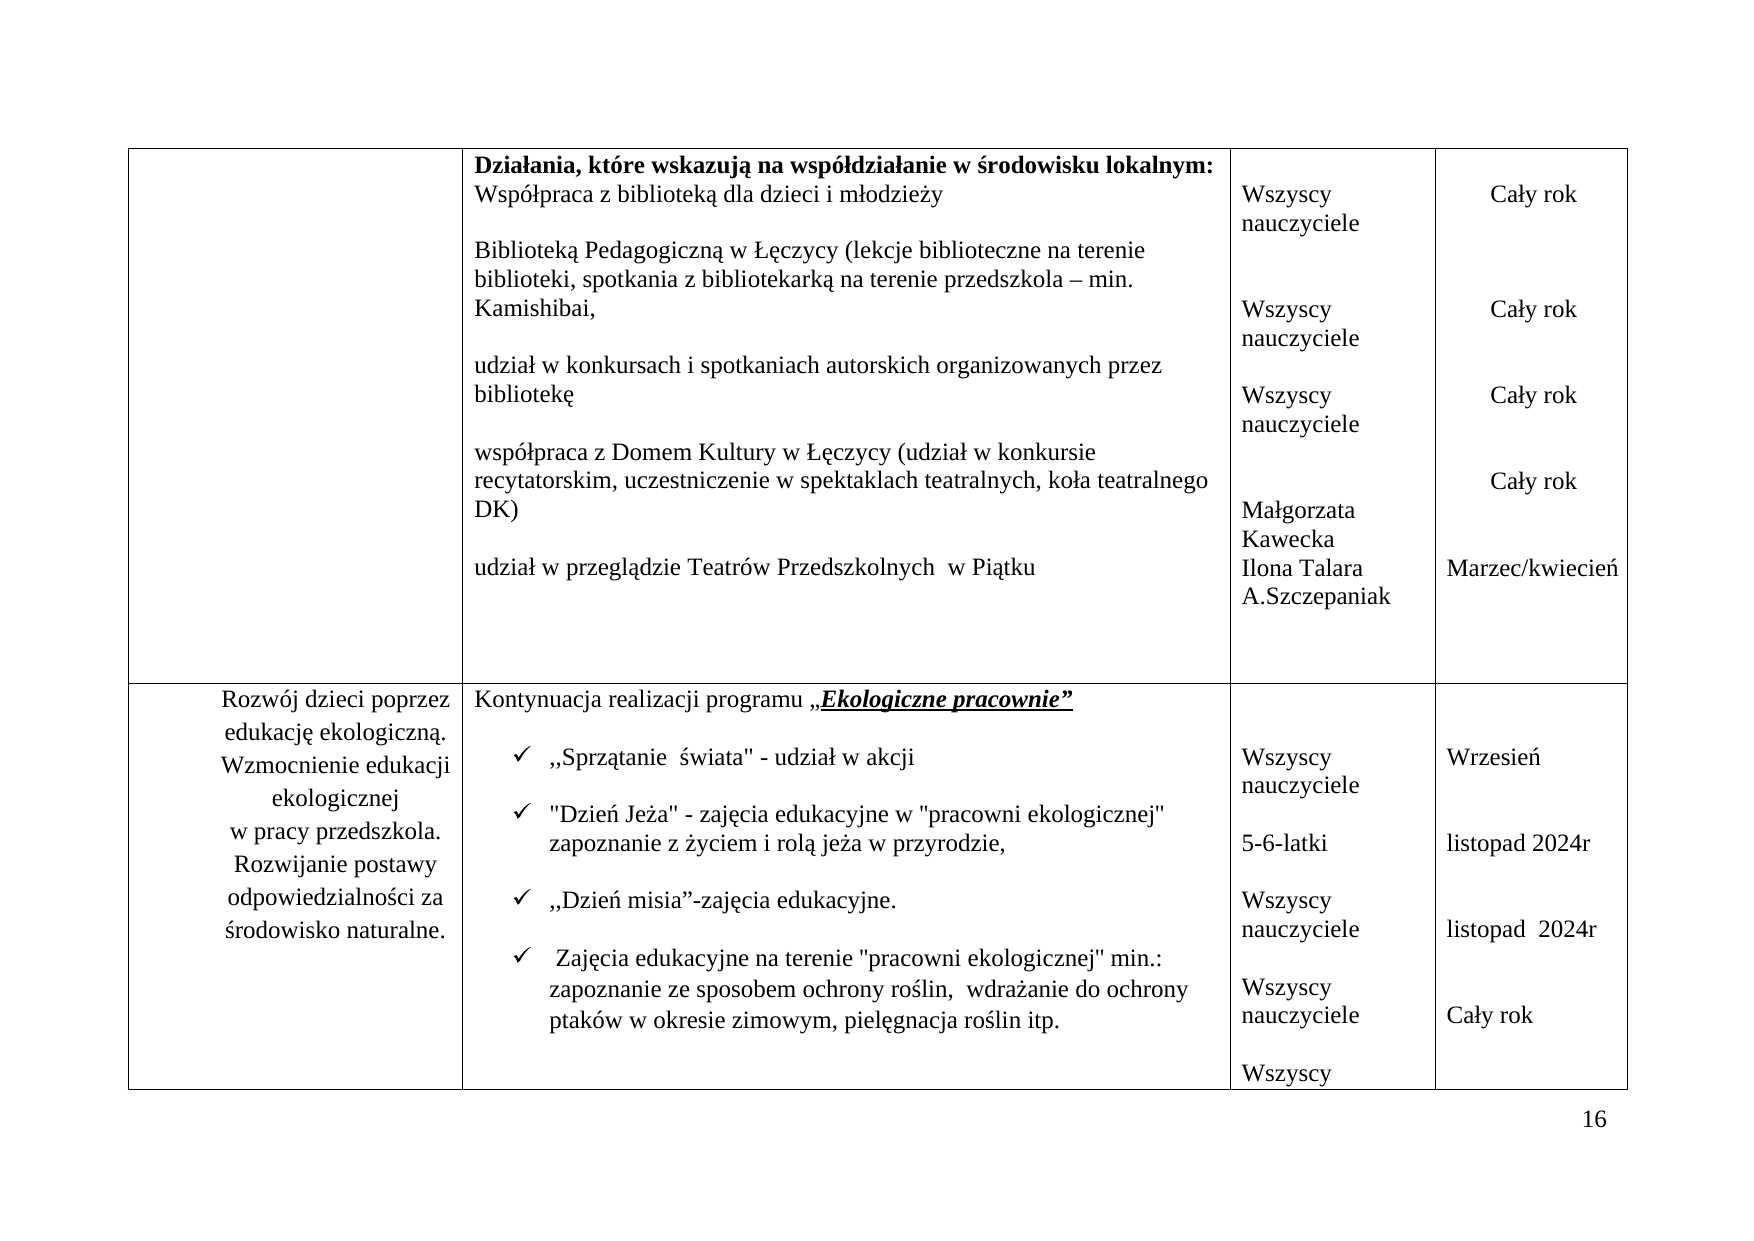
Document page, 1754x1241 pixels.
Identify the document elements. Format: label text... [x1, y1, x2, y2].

table_header Cały rok Cały rok Cały rok Cały rok Marzec/kwiecień [1436, 149, 1627, 682]
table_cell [463, 684, 1230, 1089]
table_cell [1436, 684, 1627, 1089]
table_header [129, 149, 462, 682]
table_header Wszyscy nauczyciele Wszyscy nauczyciele Wszyscy nauczyciele Małgorzata Kawecka Ilona Talara A.Szczepaniak [1231, 149, 1435, 682]
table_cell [129, 684, 462, 1089]
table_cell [1231, 684, 1435, 1089]
table_header Działania, które wskazują na współdziałanie w środowisku lokalnym: Współpraca z biblioteką dla dzieci i młodzieży Biblioteką Pedagogiczną w Łęczycy (lekcje biblioteczne na terenie biblioteki, spotkania z bibliotekarką na terenie przedszkola – min. Kamishibai, udział w konkursach i spotkaniach autorskich organizowanych przez bibliotekę współpraca z Domem Kultury w Łęczycy (udział w konkursie recytatorskim, uczestniczenie w spektaklach teatralnych, koła teatralnego DK) udział w przeglądzie Teatrów Przedszkolnych w Piątku [463, 149, 1230, 682]
